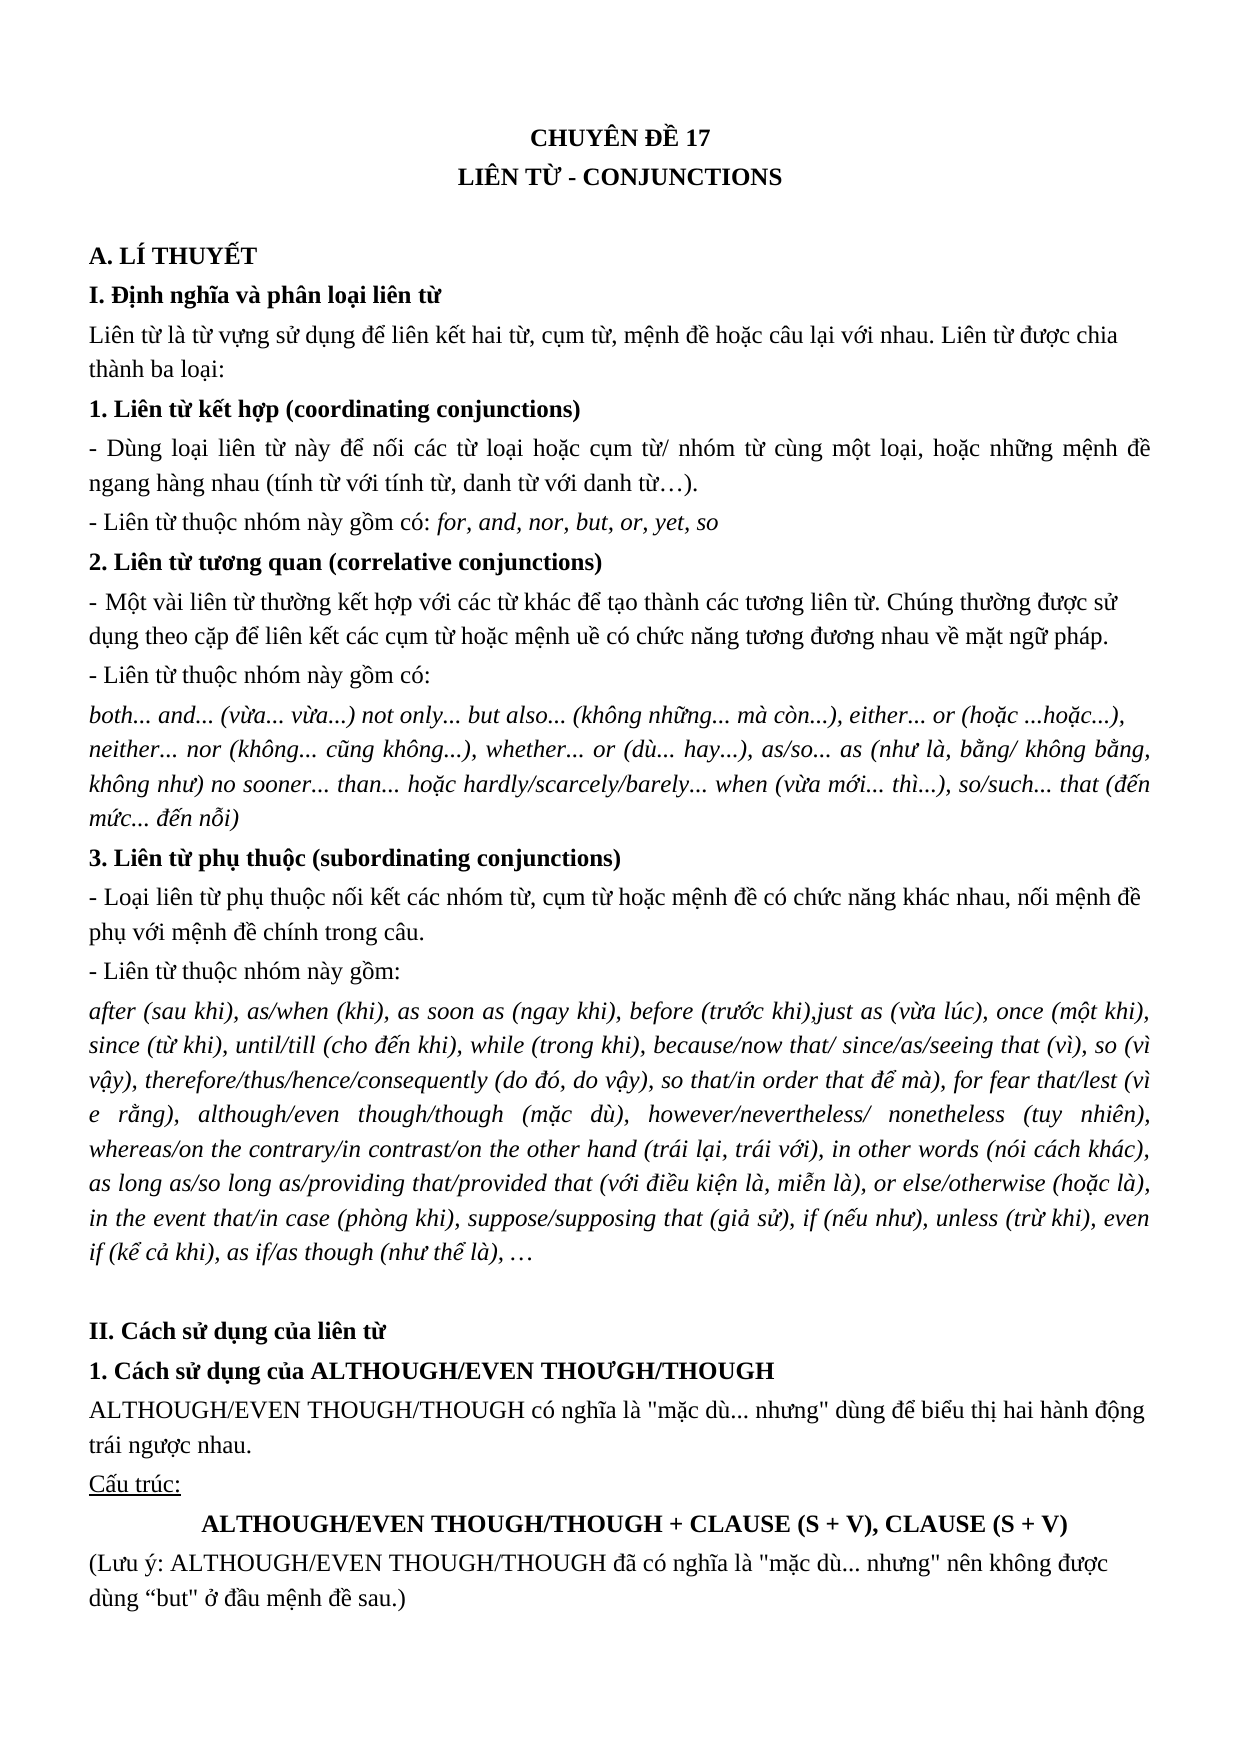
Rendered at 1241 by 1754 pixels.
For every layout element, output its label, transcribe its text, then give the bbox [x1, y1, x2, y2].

text neither... nor (không... cũng không...), whether... or (dù... hay...), as/so... as (như là, bằng/ không bằng, không như) no sooner... than... hoặc hardly/scarcely/barely... when (vừa mới... thì...), so/such... that (đến mức... đến nỗi) [88, 734, 1152, 832]
list Cách sử dụng của ALTHOUGH/EVEN THOƯGH/THOUGH [89, 1356, 1176, 1384]
text (Lưu ý: ALTHOUGH/EVEN THOUGH/THOUGH đã có nghĩa là "mặc dù... nhưng" nên không được [88, 1548, 1176, 1577]
subtitle ALTHOUGH/EVEN THOUGH/THOUGH + CLAUSE (S + V), CLAUSE (S + V) [201, 1509, 1176, 1537]
list LÍ THUYẾT [89, 241, 1176, 270]
text after (sau khi), as/when (khi), as soon as (ngay khi), before (trước khi),just as (vừa lúc), once (một khi), since (từ khi), until/till (cho đến khi), while (trong khi), because/now that/ since/as/seeing that (vì), so (vì vậy), therefore/thus/hence/consequently (do đó, do vậy), so that/in order that để mà), for fear that/lest (vì e rằng), although/even though/though (mặc dù), however/nevertheless/ nonetheless (tuy nhiên), whereas/on the contrary/in contrast/on the other hand (trái lại, trái với), in other words (nói cách khác), as long as/so long as/providing that/provided that (với điều kiện là, miễn là), or else/otherwise (hoặc là), in the event that/in case (phòng khi), suppose/supposing that (giả sử), if (nếu như), unless (trừ khi), even if (kể cả khi), as if/as though (như thể là), … [88, 996, 1152, 1266]
list Loại liên từ phụ thuộc nối kết các nhóm từ, cụm từ hoặc mệnh đề có chức năng khác nhau, nối mệnh đề phụ với mệnh đề chính trong câu. [89, 882, 1152, 946]
text both... and... (vừa... vừa...) not only... but also... (không những... mà còn...), either... or (hoặc ...hoặc...), [88, 700, 1176, 729]
subtitle CHUYÊN ĐỀ 17 [456, 123, 784, 151]
text ALTHOUGH/EVEN THOUGH/THOUGH có nghĩa là "mặc dù... nhưng" dùng để biểu thị hai hành động [88, 1395, 1176, 1424]
text Cấu trúc: [88, 1469, 1176, 1498]
text Liên từ là từ vựng sử dụng để liên kết hai từ, cụm từ, mệnh đề hoặc câu lại với nhau. Liên từ được chia thành ba loại: [89, 320, 1160, 383]
list Một vài liên từ thường kết hợp với các từ khác để tạo thành các tương liên từ. Chúng thường được sử dụng theo cặp để liên kết các cụm từ hoặc mệnh uề có chức năng tương đương nhau về mặt ngữ pháp. [89, 587, 1152, 650]
text dùng “but" ở đầu mệnh đề sau.) [89, 1583, 1176, 1611]
list Định nghĩa và phân loại liên từ [89, 281, 1176, 309]
subtitle Liên từ phụ thuộc (subordinating conjunctions) [89, 843, 1176, 872]
text LIÊN TỪ - CONJUNCTIONS [456, 162, 784, 191]
subtitle Liên từ tương quan (correlative conjunctions) [89, 547, 1176, 576]
subtitle Liên từ kết hợp (coordinating conjunctions) [89, 394, 1176, 423]
text ngang hàng nhau (tính từ với tính từ, danh từ với danh từ…). [89, 468, 1176, 497]
list Liên từ thuộc nhóm này gồm có: [89, 661, 1176, 689]
subtitle Cách sử dụng của liên từ [89, 1316, 1176, 1345]
list Dùng loại liên từ này để nối các từ loại hoặc cụm từ/ nhóm từ cùng một loại, hoặc những mệnh đề [89, 433, 1176, 462]
list Liên từ thuộc nhóm này gồm: [89, 956, 1176, 985]
list Liên từ thuộc nhóm này gồm có: for, and, nor, but, or, yet, so [89, 507, 1176, 536]
text trái ngược nhau. [88, 1430, 1176, 1458]
